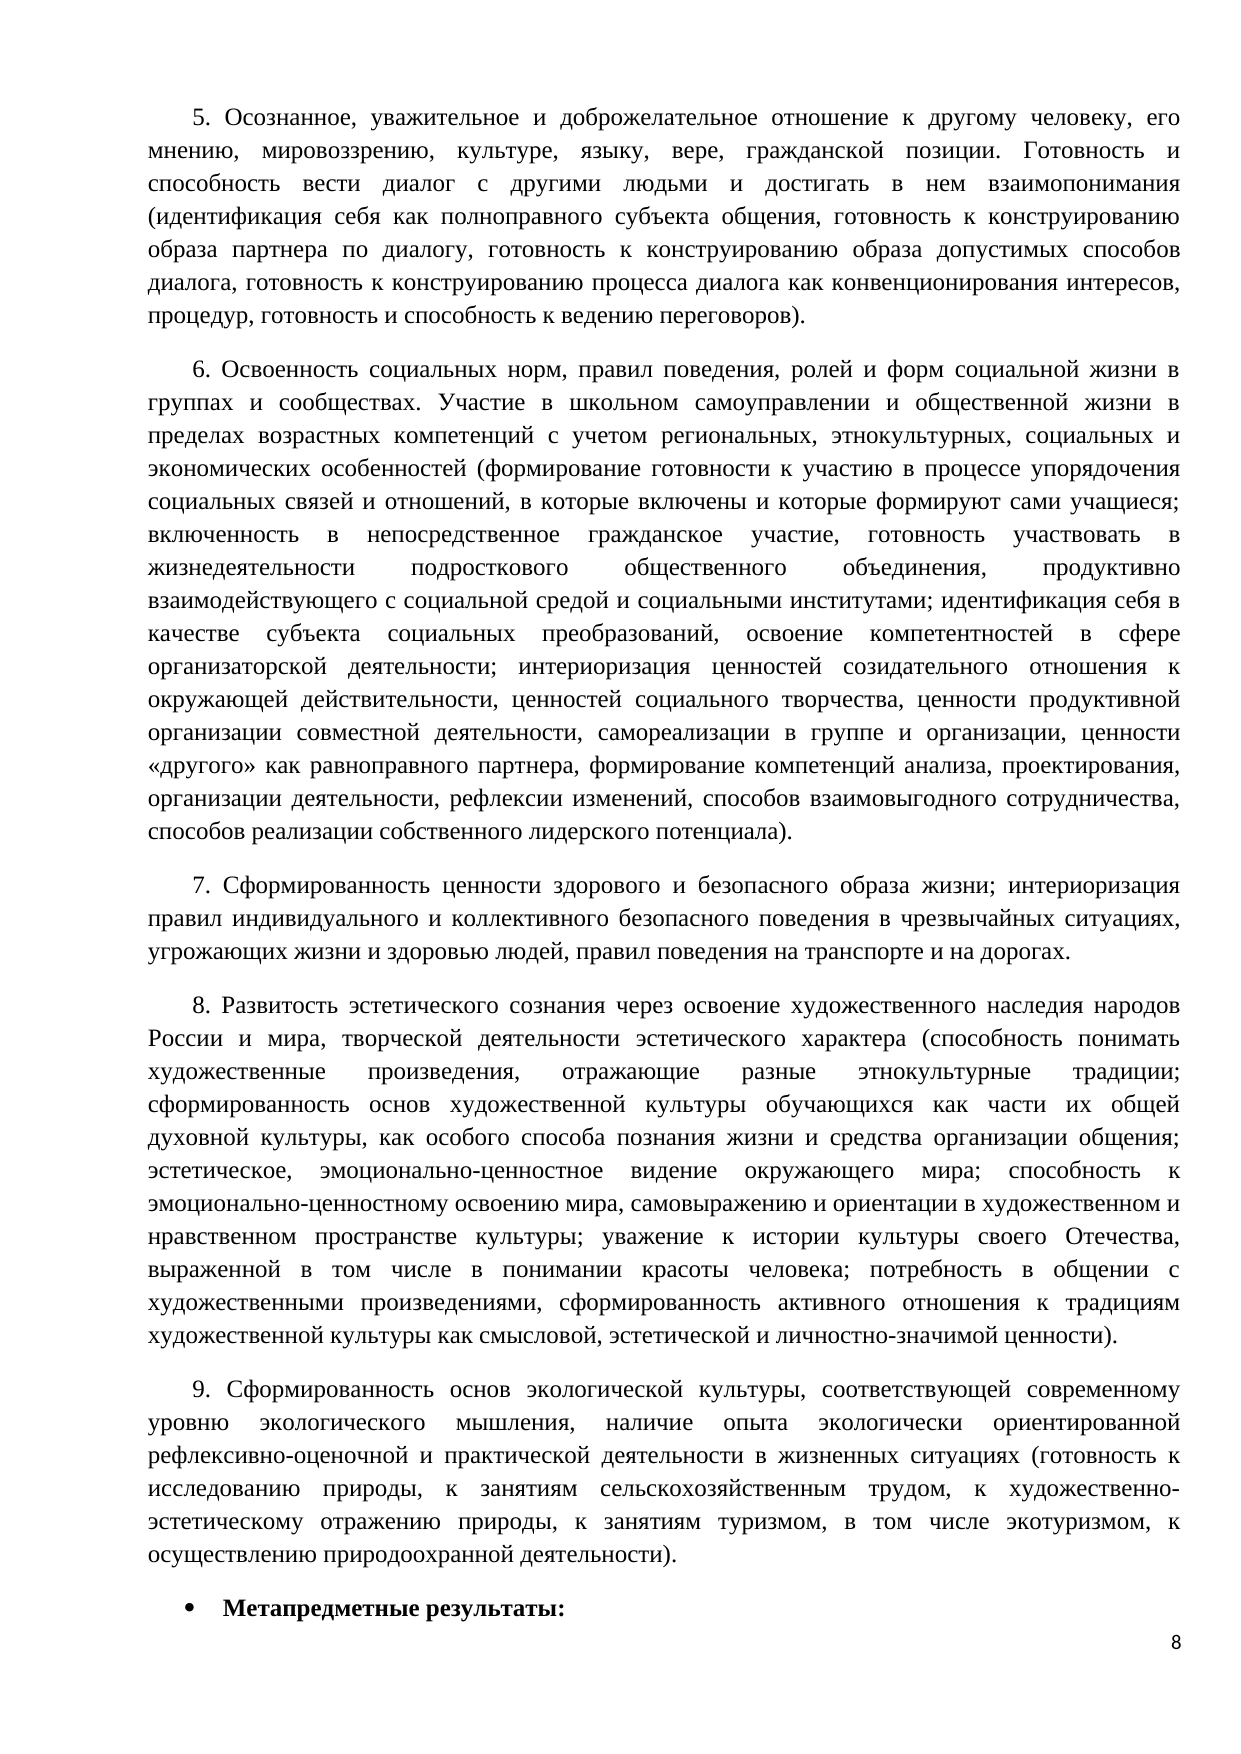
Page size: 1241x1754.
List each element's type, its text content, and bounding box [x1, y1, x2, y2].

text 9. Сформированность основ экологической культуры, соответствующей современному уровню экологического мышления, наличие опыта экологически ориентированной рефлексивно-оценочной и практической деятельности в жизненных ситуациях (готовность к исследованию природы, к занятиям сельскохозяйственным трудом, к художественно-эстетическому отражению природы, к занятиям туризмом, в том числе экотуризмом, к осуществлению природоохранной деятельности). [148, 1374, 1181, 1568]
text 8. Развитость эстетического сознания через освоение художественного наследия народов России и мира, творческой деятельности эстетического характера (способность понимать художественные произведения, отражающие разные этнокультурные традиции; сформированность основ художественной культуры обучающихся как части их общей духовной культуры, как особого способа познания жизни и средства организации общения; эстетическое, эмоционально-ценностное видение окружающего мира; способность к эмоционально-ценностному освоению мира, самовыражению и ориентации в художественном и нравственном пространстве культуры; уважение к истории культуры своего Отечества, выраженной в том числе в понимании красоты человека; потребность в общении с художественными произведениями, сформированность активного отношения к традициям художественной культуры как смысловой, эстетической и личностно-значимой ценности). [148, 990, 1181, 1349]
text 7. Сформированность ценности здорового и безопасного образа жизни; интериоризация правил индивидуального и коллективного безопасного поведения в чрезвычайных ситуациях, угрожающих жизни и здоровью людей, правил поведения на транспорте и на дорогах. [148, 870, 1181, 965]
text 5. Осознанное, уважительное и доброжелательное отношение к другому человеку, его мнению, мировоззрению, культуре, языку, вере, гражданской позиции. Готовность и способность вести диалог с другими людьми и достигать в нем взаимопонимания (идентификация себя как полноправного субъекта общения, готовность к конструированию образа партнера по диалогу, готовность к конструированию образа допустимых способов диалога, готовность к конструированию процесса диалога как конвенционирования интересов, процедур, готовность и способность к ведению переговоров). [148, 102, 1181, 329]
text 6. Освоенность социальных норм, правил поведения, ролей и форм социальной жизни в группах и сообществах. Участие в школьном самоуправлении и общественной жизни в пределах возрастных компетенций с учетом региональных, этнокультурных, социальных и экономических особенностей (формирование готовности к участию в процессе упорядочения социальных связей и отношений, в которые включены и которые формируют сами учащиеся; включенность в непосредственное гражданское участие, готовность участвовать в жизнедеятельности подросткового общественного объединения, продуктивно взаимодействующего с социальной средой и социальными институтами; идентификация себя в качестве субъекта социальных преобразований, освоение компетентностей в сфере организаторской деятельности; интериоризация ценностей созидательного отношения к окружающей действительности, ценностей социального творчества, ценности продуктивной организации совместной деятельности, самореализации в группе и организации, ценности «другого» как равноправного партнера, формирование компетенций анализа, проектирования, организации деятельности, рефлексии изменений, способов взаимовыгодного сотрудничества, способов реализации собственного лидерского потенциала). [148, 354, 1181, 845]
list Метапредметные результаты: [185, 1593, 1181, 1622]
